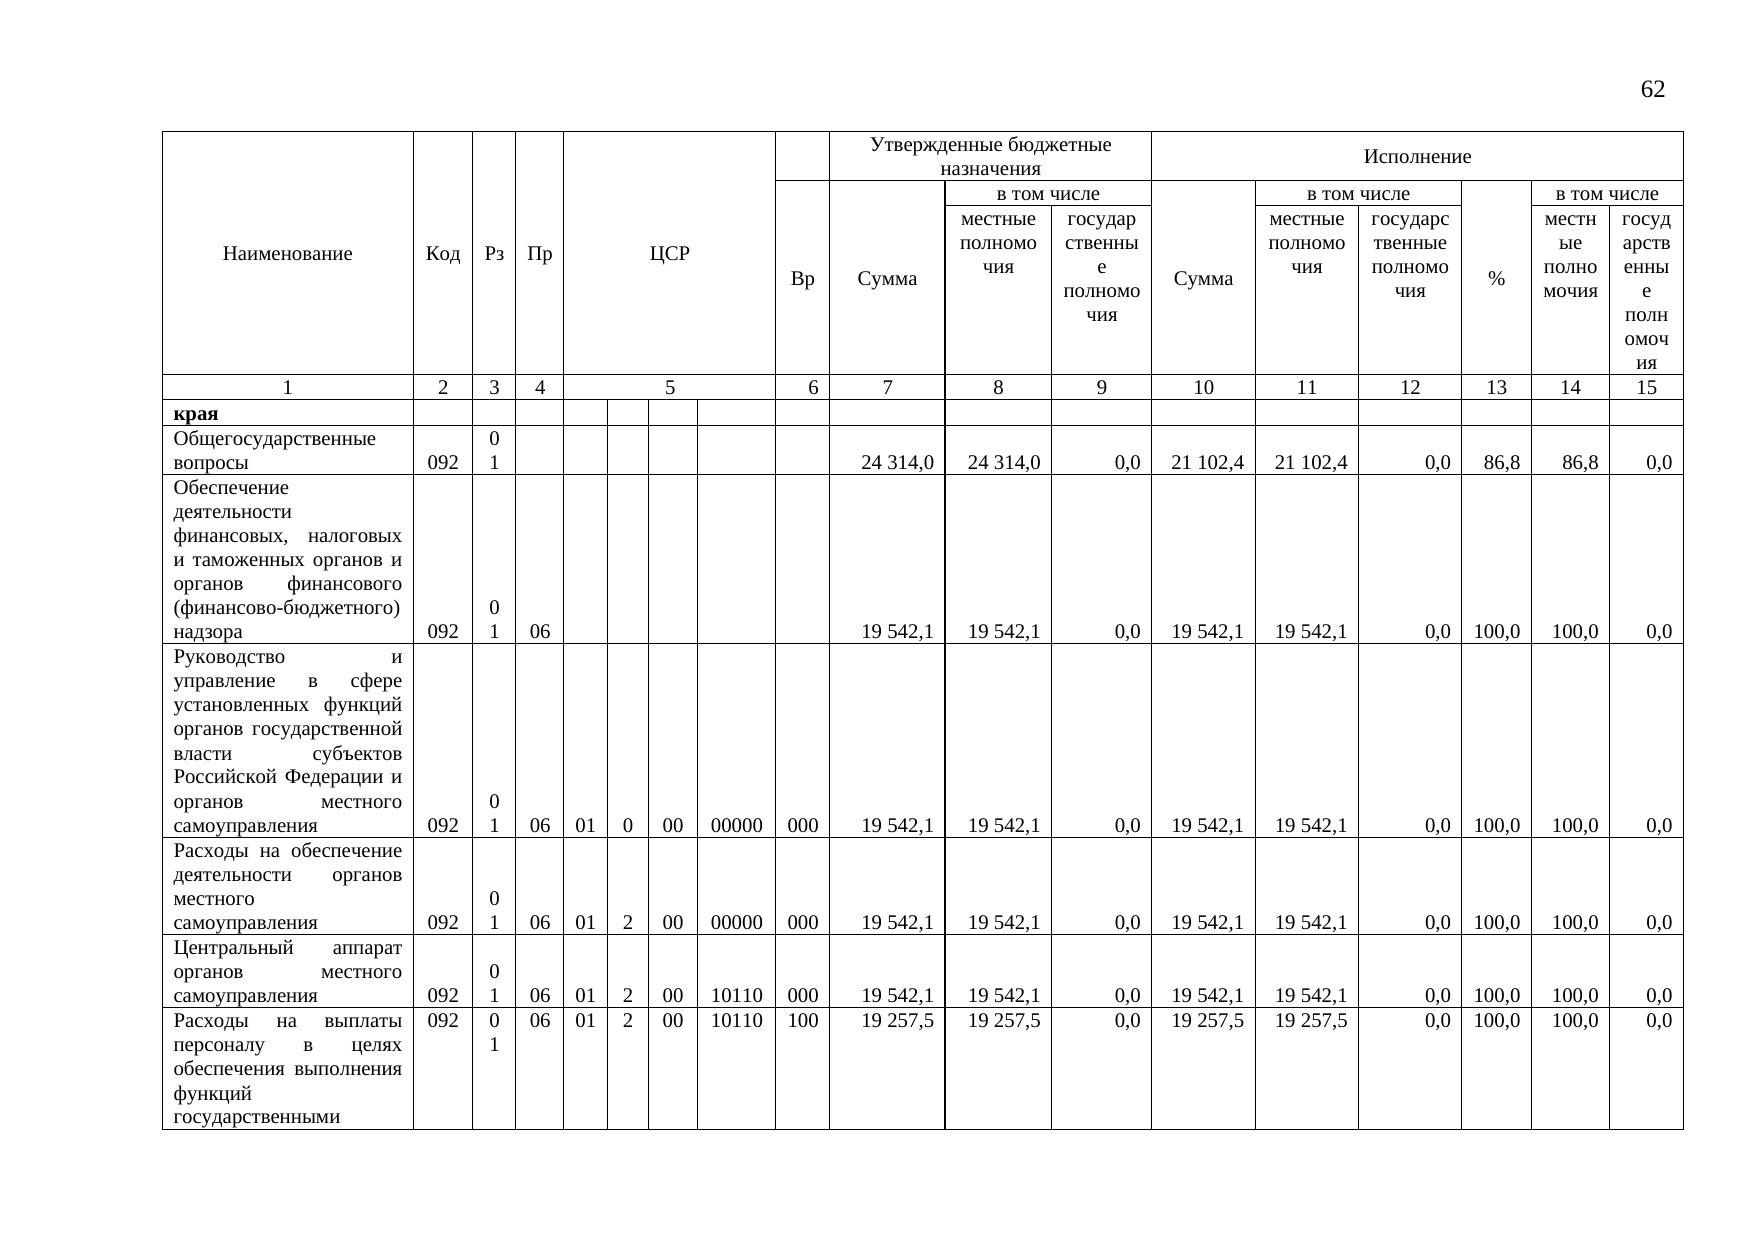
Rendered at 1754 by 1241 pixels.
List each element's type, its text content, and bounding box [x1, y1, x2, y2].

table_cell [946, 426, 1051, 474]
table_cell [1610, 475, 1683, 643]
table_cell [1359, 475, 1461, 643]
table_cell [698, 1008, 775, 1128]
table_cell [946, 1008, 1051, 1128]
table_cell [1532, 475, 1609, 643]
table_header Рз [473, 132, 515, 374]
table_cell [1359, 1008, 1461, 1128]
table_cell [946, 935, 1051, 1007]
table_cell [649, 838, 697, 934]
table_cell в том числе [1256, 181, 1461, 205]
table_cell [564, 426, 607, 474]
table_cell государственные полномочия [1359, 206, 1461, 374]
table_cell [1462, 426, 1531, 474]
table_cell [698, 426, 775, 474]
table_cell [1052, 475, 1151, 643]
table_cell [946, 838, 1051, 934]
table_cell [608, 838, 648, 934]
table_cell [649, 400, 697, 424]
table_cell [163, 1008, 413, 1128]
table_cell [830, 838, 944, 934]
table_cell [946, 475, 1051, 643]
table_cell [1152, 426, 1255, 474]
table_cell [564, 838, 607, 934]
table_cell 12 [1359, 375, 1461, 399]
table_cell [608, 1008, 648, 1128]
table_cell 7 [830, 375, 944, 399]
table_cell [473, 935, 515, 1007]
table_cell 2 [414, 375, 472, 399]
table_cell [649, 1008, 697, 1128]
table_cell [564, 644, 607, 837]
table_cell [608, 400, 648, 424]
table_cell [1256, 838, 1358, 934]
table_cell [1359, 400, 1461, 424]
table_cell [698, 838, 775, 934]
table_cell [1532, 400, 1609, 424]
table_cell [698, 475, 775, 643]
table_cell государственные полномочия [1052, 206, 1151, 374]
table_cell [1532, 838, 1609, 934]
table_cell государственные полномочия [1610, 206, 1683, 374]
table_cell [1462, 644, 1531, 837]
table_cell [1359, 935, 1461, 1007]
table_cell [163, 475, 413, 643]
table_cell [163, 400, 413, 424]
table_header [776, 132, 829, 180]
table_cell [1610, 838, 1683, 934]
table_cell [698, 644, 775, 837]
table_cell 6 [776, 375, 829, 399]
table_cell % [1462, 181, 1531, 374]
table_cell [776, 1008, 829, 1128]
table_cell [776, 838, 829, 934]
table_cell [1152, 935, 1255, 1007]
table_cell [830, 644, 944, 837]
table_cell Сумма [830, 181, 944, 374]
table_header Утвержденные бюджетные назначения [830, 132, 1151, 180]
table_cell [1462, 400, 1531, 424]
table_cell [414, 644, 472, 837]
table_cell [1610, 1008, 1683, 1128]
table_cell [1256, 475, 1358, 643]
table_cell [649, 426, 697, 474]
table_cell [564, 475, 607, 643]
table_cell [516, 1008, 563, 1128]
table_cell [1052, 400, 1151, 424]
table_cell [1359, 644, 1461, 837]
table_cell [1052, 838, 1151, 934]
table_cell в том числе [1532, 181, 1683, 205]
table_cell 8 [946, 375, 1051, 399]
table_cell 3 [473, 375, 515, 399]
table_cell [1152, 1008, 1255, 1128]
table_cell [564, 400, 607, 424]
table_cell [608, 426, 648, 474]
table_cell 9 [1052, 375, 1151, 399]
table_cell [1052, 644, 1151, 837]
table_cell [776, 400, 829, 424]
table_cell в том числе [946, 181, 1151, 205]
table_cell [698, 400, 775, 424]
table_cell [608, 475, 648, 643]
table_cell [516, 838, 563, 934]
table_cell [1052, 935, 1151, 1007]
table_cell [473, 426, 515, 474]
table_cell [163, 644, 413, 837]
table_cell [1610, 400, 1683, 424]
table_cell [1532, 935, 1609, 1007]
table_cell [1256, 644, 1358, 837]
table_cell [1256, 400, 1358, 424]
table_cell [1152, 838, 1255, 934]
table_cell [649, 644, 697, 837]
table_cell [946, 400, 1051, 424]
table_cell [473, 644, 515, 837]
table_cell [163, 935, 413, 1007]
table_cell 11 [1256, 375, 1358, 399]
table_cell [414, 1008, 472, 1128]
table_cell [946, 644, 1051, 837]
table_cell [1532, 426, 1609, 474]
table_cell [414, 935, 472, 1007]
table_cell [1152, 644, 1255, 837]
table_header ЦСР [564, 132, 775, 374]
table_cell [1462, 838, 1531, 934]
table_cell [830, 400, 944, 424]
table_cell 5 [564, 375, 775, 399]
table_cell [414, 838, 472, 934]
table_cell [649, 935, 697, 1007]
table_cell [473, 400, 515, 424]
table_cell местные полномочия [946, 206, 1051, 374]
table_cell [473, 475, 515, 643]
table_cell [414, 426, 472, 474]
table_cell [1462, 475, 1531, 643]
table_cell 15 [1610, 375, 1683, 399]
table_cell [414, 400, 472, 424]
table_header Пр [516, 132, 563, 374]
table_cell Вр [776, 181, 829, 374]
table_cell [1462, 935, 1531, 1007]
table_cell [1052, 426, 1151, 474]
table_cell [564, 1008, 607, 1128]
table_cell 14 [1532, 375, 1609, 399]
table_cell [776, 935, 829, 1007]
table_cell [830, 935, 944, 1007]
table_cell 1 [163, 375, 413, 399]
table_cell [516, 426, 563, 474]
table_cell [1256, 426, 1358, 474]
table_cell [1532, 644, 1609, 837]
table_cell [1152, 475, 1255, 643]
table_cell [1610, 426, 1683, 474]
table_header Исполнение [1152, 132, 1683, 180]
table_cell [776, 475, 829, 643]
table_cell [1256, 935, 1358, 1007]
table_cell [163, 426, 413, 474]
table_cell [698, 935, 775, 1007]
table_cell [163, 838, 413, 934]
table_cell Сумма [1152, 181, 1255, 374]
table_cell местные полномочия [1256, 206, 1358, 374]
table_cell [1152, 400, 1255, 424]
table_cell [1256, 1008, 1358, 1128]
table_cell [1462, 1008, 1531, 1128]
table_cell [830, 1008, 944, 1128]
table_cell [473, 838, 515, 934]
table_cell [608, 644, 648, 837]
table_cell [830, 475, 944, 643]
table_cell 4 [516, 375, 563, 399]
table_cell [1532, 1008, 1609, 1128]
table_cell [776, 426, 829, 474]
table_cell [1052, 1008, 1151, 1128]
table_cell 13 [1462, 375, 1531, 399]
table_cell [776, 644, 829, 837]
table_header Код [414, 132, 472, 374]
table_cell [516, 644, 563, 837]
table_cell 10 [1152, 375, 1255, 399]
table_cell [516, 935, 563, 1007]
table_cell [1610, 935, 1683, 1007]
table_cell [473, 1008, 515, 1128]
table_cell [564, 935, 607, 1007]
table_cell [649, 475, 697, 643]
table_cell местные полномочия [1532, 206, 1609, 374]
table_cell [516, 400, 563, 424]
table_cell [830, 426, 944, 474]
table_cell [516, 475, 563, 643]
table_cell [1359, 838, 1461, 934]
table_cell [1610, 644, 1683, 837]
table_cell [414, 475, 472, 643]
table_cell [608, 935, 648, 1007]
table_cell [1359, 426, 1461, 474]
table_header Наименование [163, 132, 413, 374]
